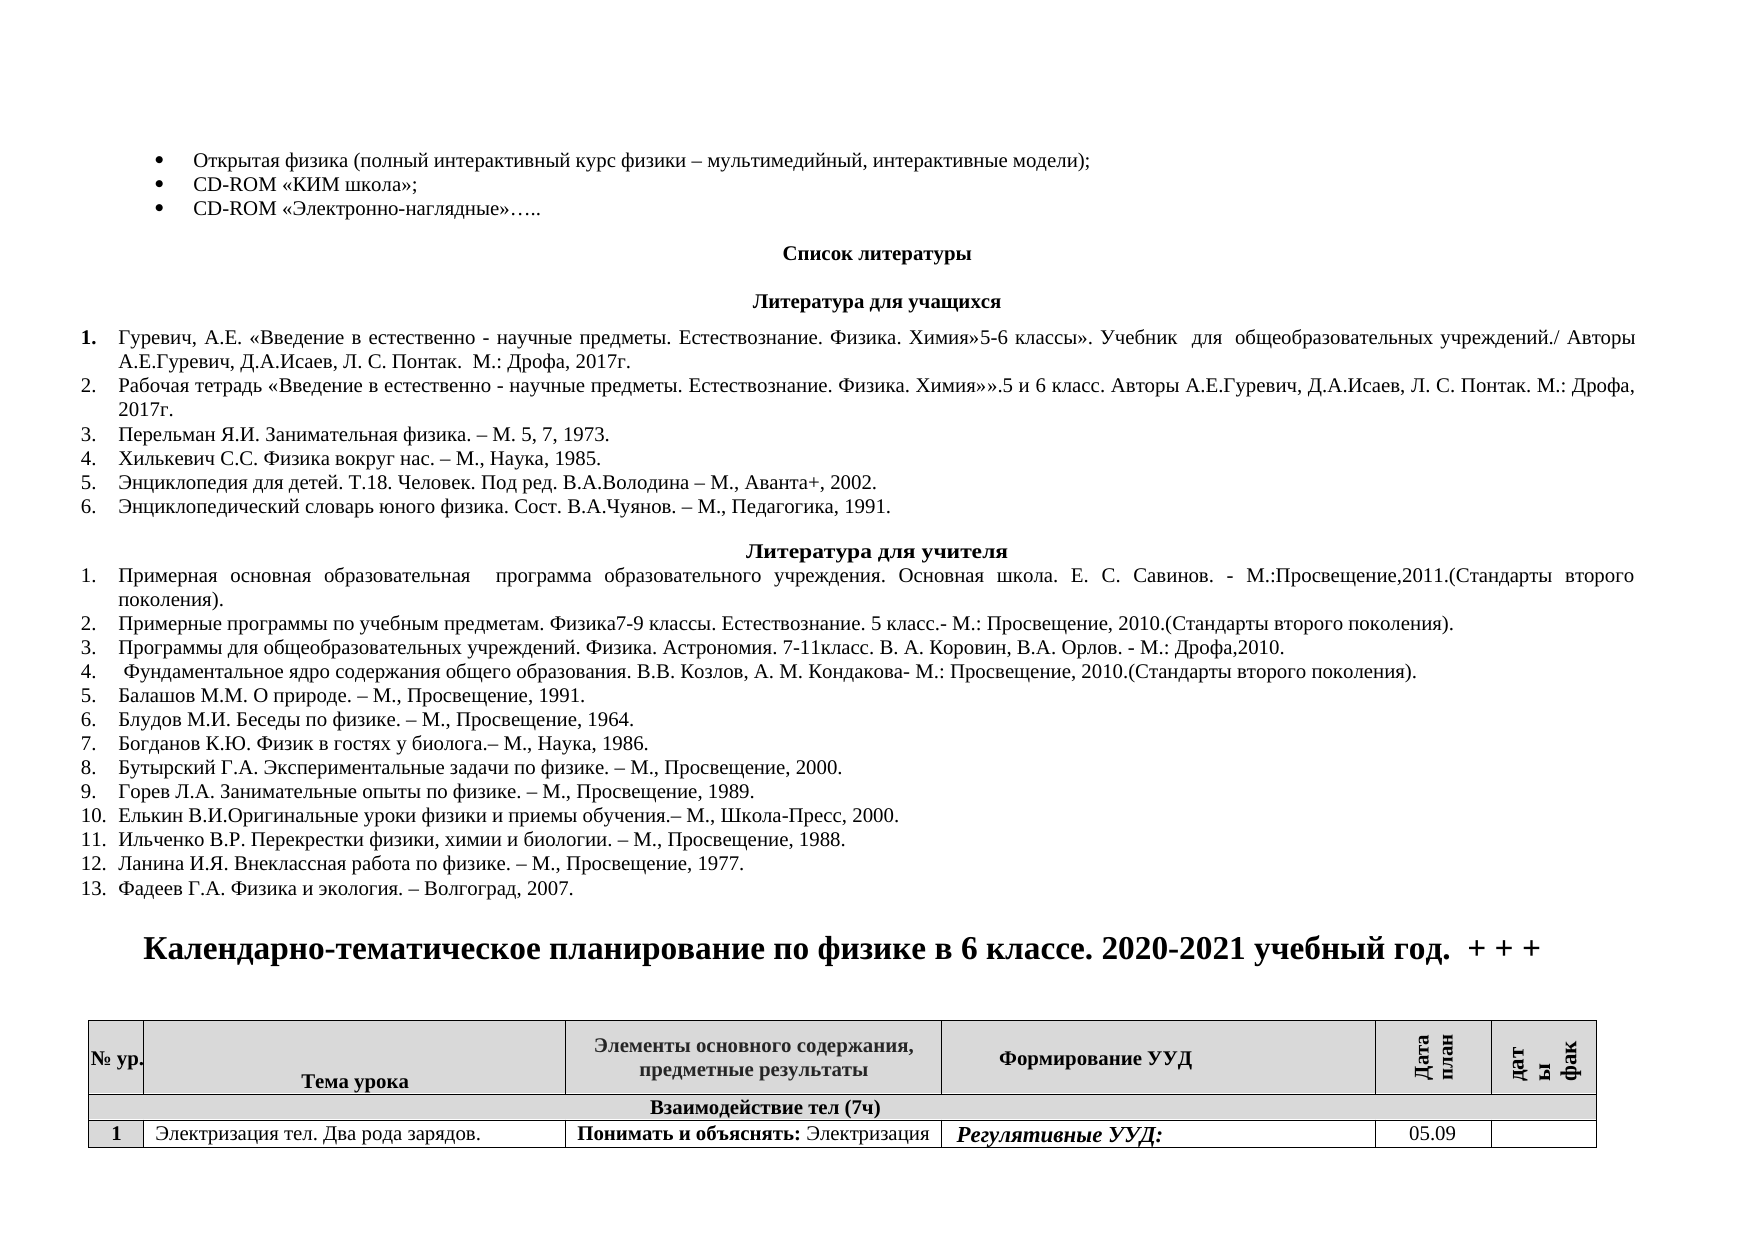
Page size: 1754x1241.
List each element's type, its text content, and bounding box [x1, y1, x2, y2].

text Литература для учителя [118, 538, 1636, 563]
table_cell Взаимодействие тел (7ч) [89, 1095, 1596, 1119]
list Фадеев Г.А. Физика и экология. – Волгоград, 2007. [81, 875, 1636, 899]
list Бутырский Г.А. Экспериментальные задачи по физике. – М., Просвещение, 2000. [81, 755, 1636, 779]
list Хилькевич С.С. Физика вокруг нас. – М., Наука, 1985. [81, 446, 1636, 469]
list Балашов М.М. О природе. – М., Просвещение, 1991. [81, 683, 1636, 707]
list CD-ROM «КИМ школа»; [156, 172, 1636, 196]
text Календарно-тематическое планирование по физике в 6 классе. 2020-2021 учебный год. + + + [118, 928, 1636, 967]
subtitle Литература для учащихся [118, 289, 1636, 313]
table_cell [144, 1121, 565, 1147]
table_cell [942, 1121, 1375, 1147]
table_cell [566, 1121, 941, 1147]
list Богданов К.Ю. Физик в гостях у биолога.– М., Наука, 1986. [81, 731, 1636, 755]
table_header даты факт [1492, 1021, 1596, 1093]
table_header Формирование УУД [942, 1021, 1375, 1093]
list Открытая физика (полный интерактивный курс физики – мультимедийный, интерактивные модели); [156, 148, 1636, 172]
list Энциклопедия для детей. Т.18. Человек. Под ред. В.А.Володина – М., Аванта+, 2002. [81, 469, 1636, 494]
list Энциклопедический словарь юного физика. Сост. В.А.Чуянов. – М., Педагогика, 1991. [81, 494, 1636, 518]
list Программы для общеобразовательных учреждений. Физика. Астрономия. 7-11класс. В. А. Коровин, В.А. Орлов. - М.: Дрофа,2010. [81, 635, 1636, 659]
list Ланина И.Я. Внеклассная работа по физике. – М., Просвещение, 1977. [81, 851, 1636, 875]
list Рабочая тетрадь «Введение в естественно - научные предметы. Естествознание. Физика. Химия»».5 и 6 класс. Авторы А.Е.Гуревич, Д.А.Исаев, Л. С. Понтак. М.: Дрофа, 2017г. [81, 373, 1636, 421]
list Примерная основная образовательная программа образовательного учреждения. Основная школа. Е. С. Савинов. - М.:Просвещение,2011.(Стандарты второго поколения). [81, 563, 1636, 611]
list Блудов М.И. Беседы по физике. – М., Просвещение, 1964. [81, 707, 1636, 731]
list Ильченко В.Р. Перекрестки физики, химии и биологии. – М., Просвещение, 1988. [81, 827, 1636, 851]
list Гуревич, А.Е. «Введение в естественно - научные предметы. Естествознание. Физика. Химия»5-6 классы». Учебник для общеобразовательных учреждений./ Авторы А.Е.Гуревич, Д.А.Исаев, Л. С. Понтак. М.: Дрофа, 2017г. [81, 325, 1636, 373]
subtitle Список литературы [118, 241, 1636, 265]
table_header Тема урока [144, 1021, 565, 1093]
list Елькин В.И.Оригинальные уроки физики и приемы обучения.– М., Школа-Пресс, 2000. [81, 803, 1636, 827]
table_cell [1492, 1121, 1596, 1147]
list Фундаментальное ядро содержания общего образования. В.В. Козлов, А. М. Кондакова- М.: Просвещение, 2010.(Стандарты второго поколения). [81, 659, 1636, 683]
list Примерные программы по учебным предметам. Физика7-9 классы. Естествознание. 5 класс.- М.: Просвещение, 2010.(Стандарты второго поколения). [81, 611, 1636, 635]
list Горев Л.А. Занимательные опыты по физике. – М., Просвещение, 1989. [81, 779, 1636, 803]
list Перельман Я.И. Занимательная физика. – М. 5, 7, 1973. [81, 421, 1636, 446]
table_header № ур. [89, 1021, 143, 1093]
list CD-ROM «Электронно-наглядные»….. [156, 196, 1636, 220]
table_cell 05.09 [1376, 1121, 1491, 1147]
table_cell 1 [89, 1121, 143, 1147]
table_header Элементы основного содержания, предметные результаты [566, 1021, 941, 1093]
table_header Дата план [1376, 1021, 1491, 1093]
